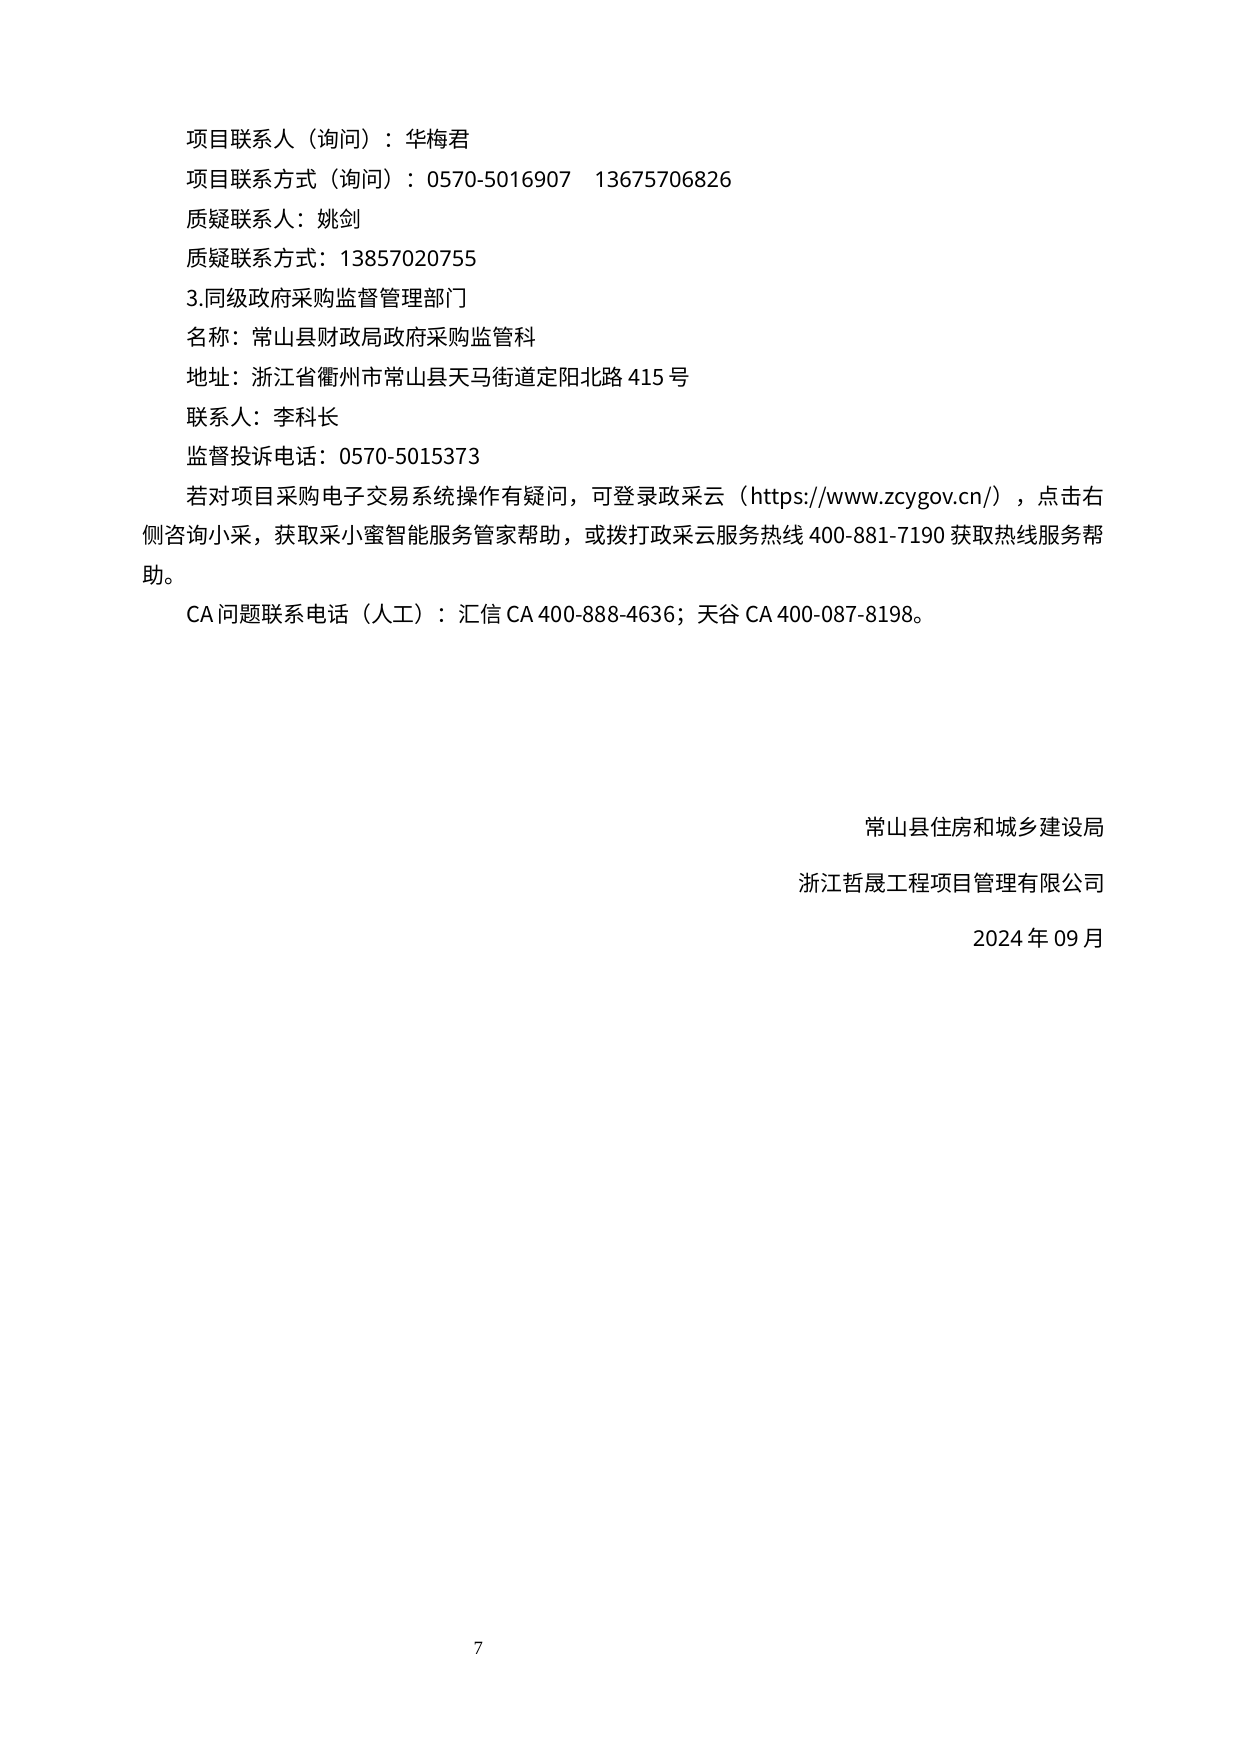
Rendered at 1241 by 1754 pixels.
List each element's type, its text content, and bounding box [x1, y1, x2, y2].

text 常山县住房和城乡建设局 [361, 806, 1104, 846]
text 监督投诉电话：0570-5015373 [142, 435, 1104, 475]
text 地址：浙江省衢州市常山县天马街道定阳北路415号 [142, 356, 1104, 396]
text 2024年09月 [142, 917, 1104, 957]
text 若对项目采购电子交易系统操作有疑问，可登录政采云（https://www.zcygov.cn/），点击右侧咨询小采，获取采小蜜智能服务管家帮助，或拨打政采云服务热线400-881-7190获取热线服务帮助。 [142, 475, 1104, 593]
text 联系人：李科长 [142, 396, 1104, 435]
text 项目联系人（询问）：华梅君 [142, 118, 1104, 158]
text 3.同级政府采购监督管理部门 [142, 277, 1104, 316]
text 质疑联系方式：13857020755 [142, 237, 1104, 277]
text 质疑联系人：姚剑 [142, 198, 1104, 237]
text 项目联系方式（询问）：0570-5016907 13675706826 [142, 158, 1104, 198]
text 名称：常山县财政局政府采购监管科 [142, 316, 1104, 356]
text 浙江哲晟工程项目管理有限公司 [361, 862, 1104, 901]
text CA问题联系电话（人工）：汇信CA 400-888-4636；天谷CA 400-087-8198。 [142, 593, 1104, 633]
